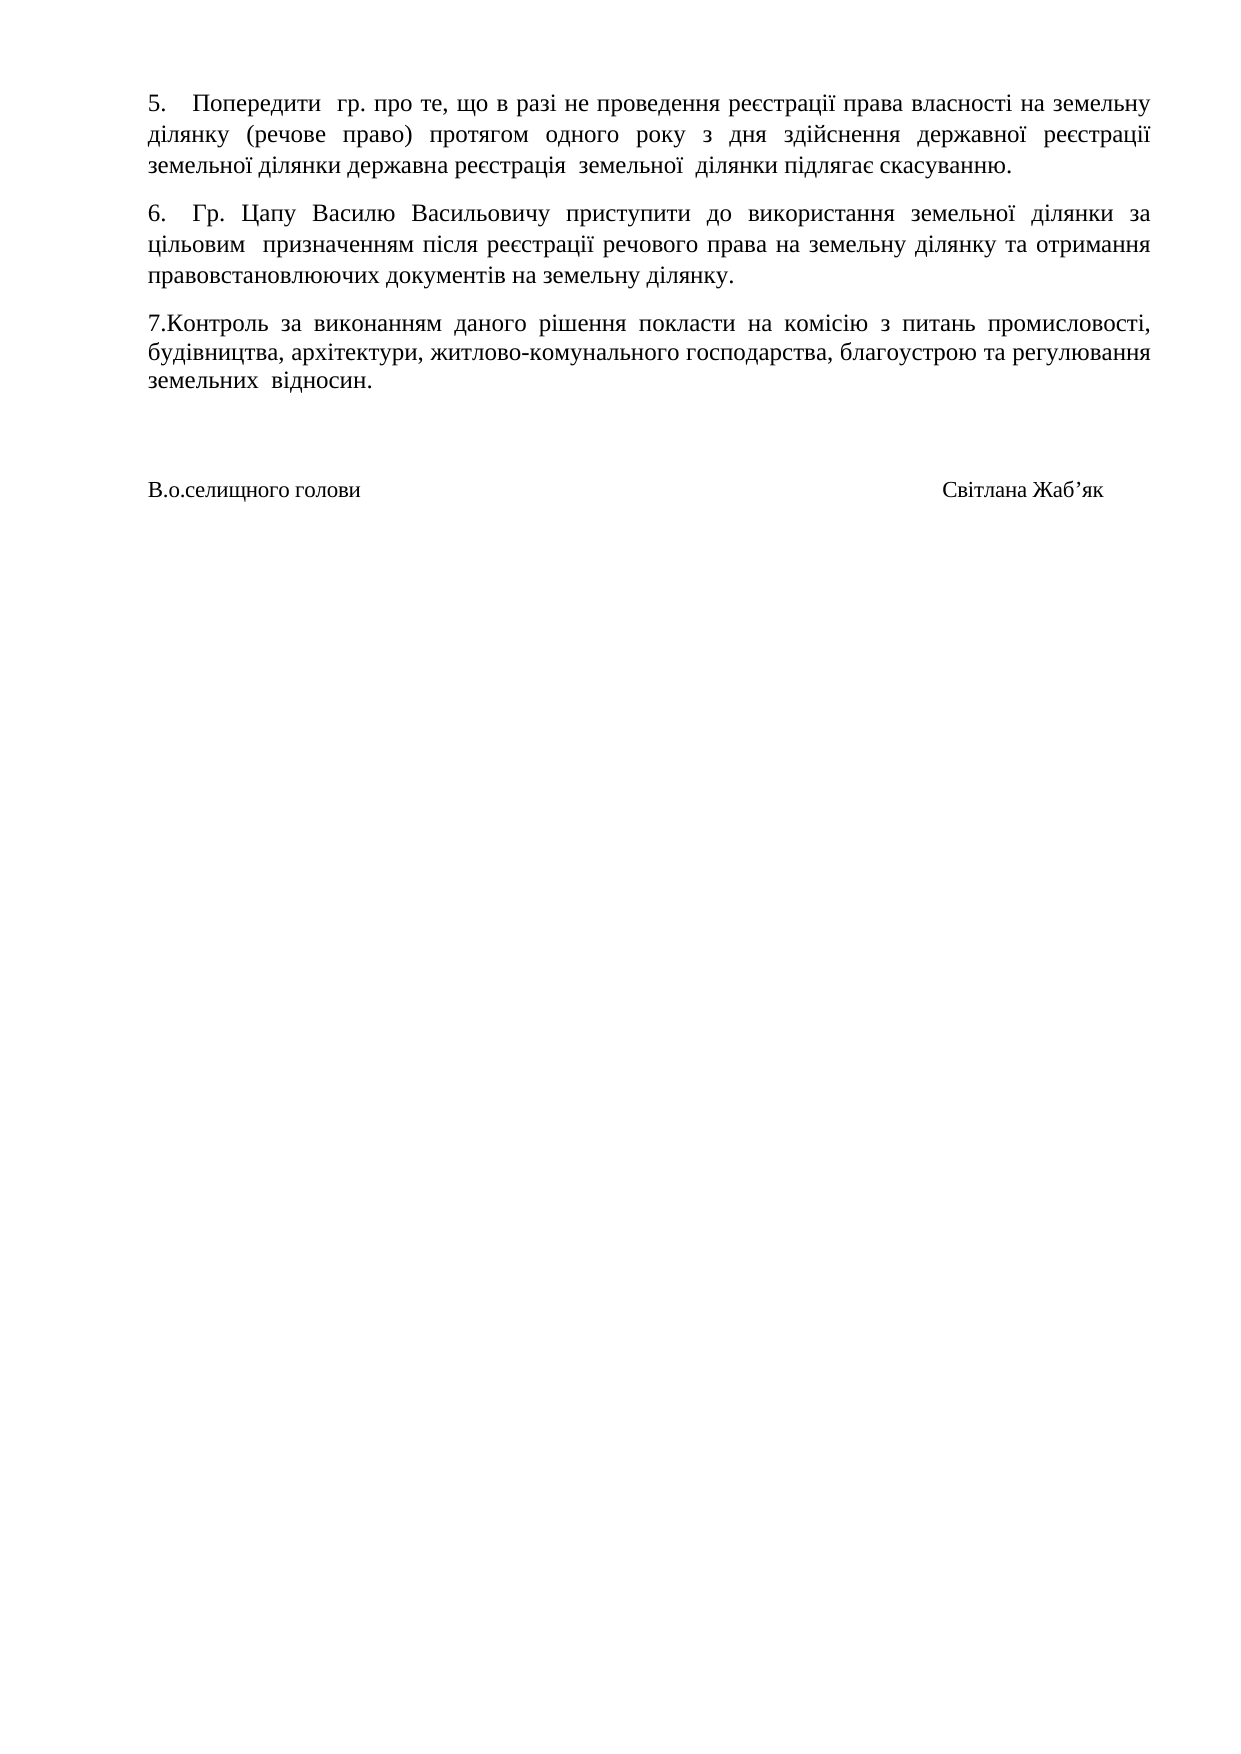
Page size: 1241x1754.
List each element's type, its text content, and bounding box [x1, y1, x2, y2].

text В.о.селищного голови Світлана Жаб’як [148, 476, 1152, 502]
text 7.Контроль за виконанням даного рішення покласти на комісію з питань промисловості, будівництва, архітектури, житлово-комунального господарства, благоустрою та регулювання земельних відносин. [148, 308, 1152, 394]
list Попередити гр. про те, що в разі не проведення реєстрації права власності на земельну ділянку (речове право) протягом одного року з дня здійснення державної реєстрації земельної ділянки державна реєстрація земельної ділянки підлягає скасуванню. [148, 88, 1152, 179]
list Гр. Цапу Василю Васильовичу приступити до використання земельної ділянки за цільовим призначенням після реєстрації речового права на земельну ділянку та отримання правовстановлюючих документів на земельну ділянку. [148, 198, 1152, 289]
